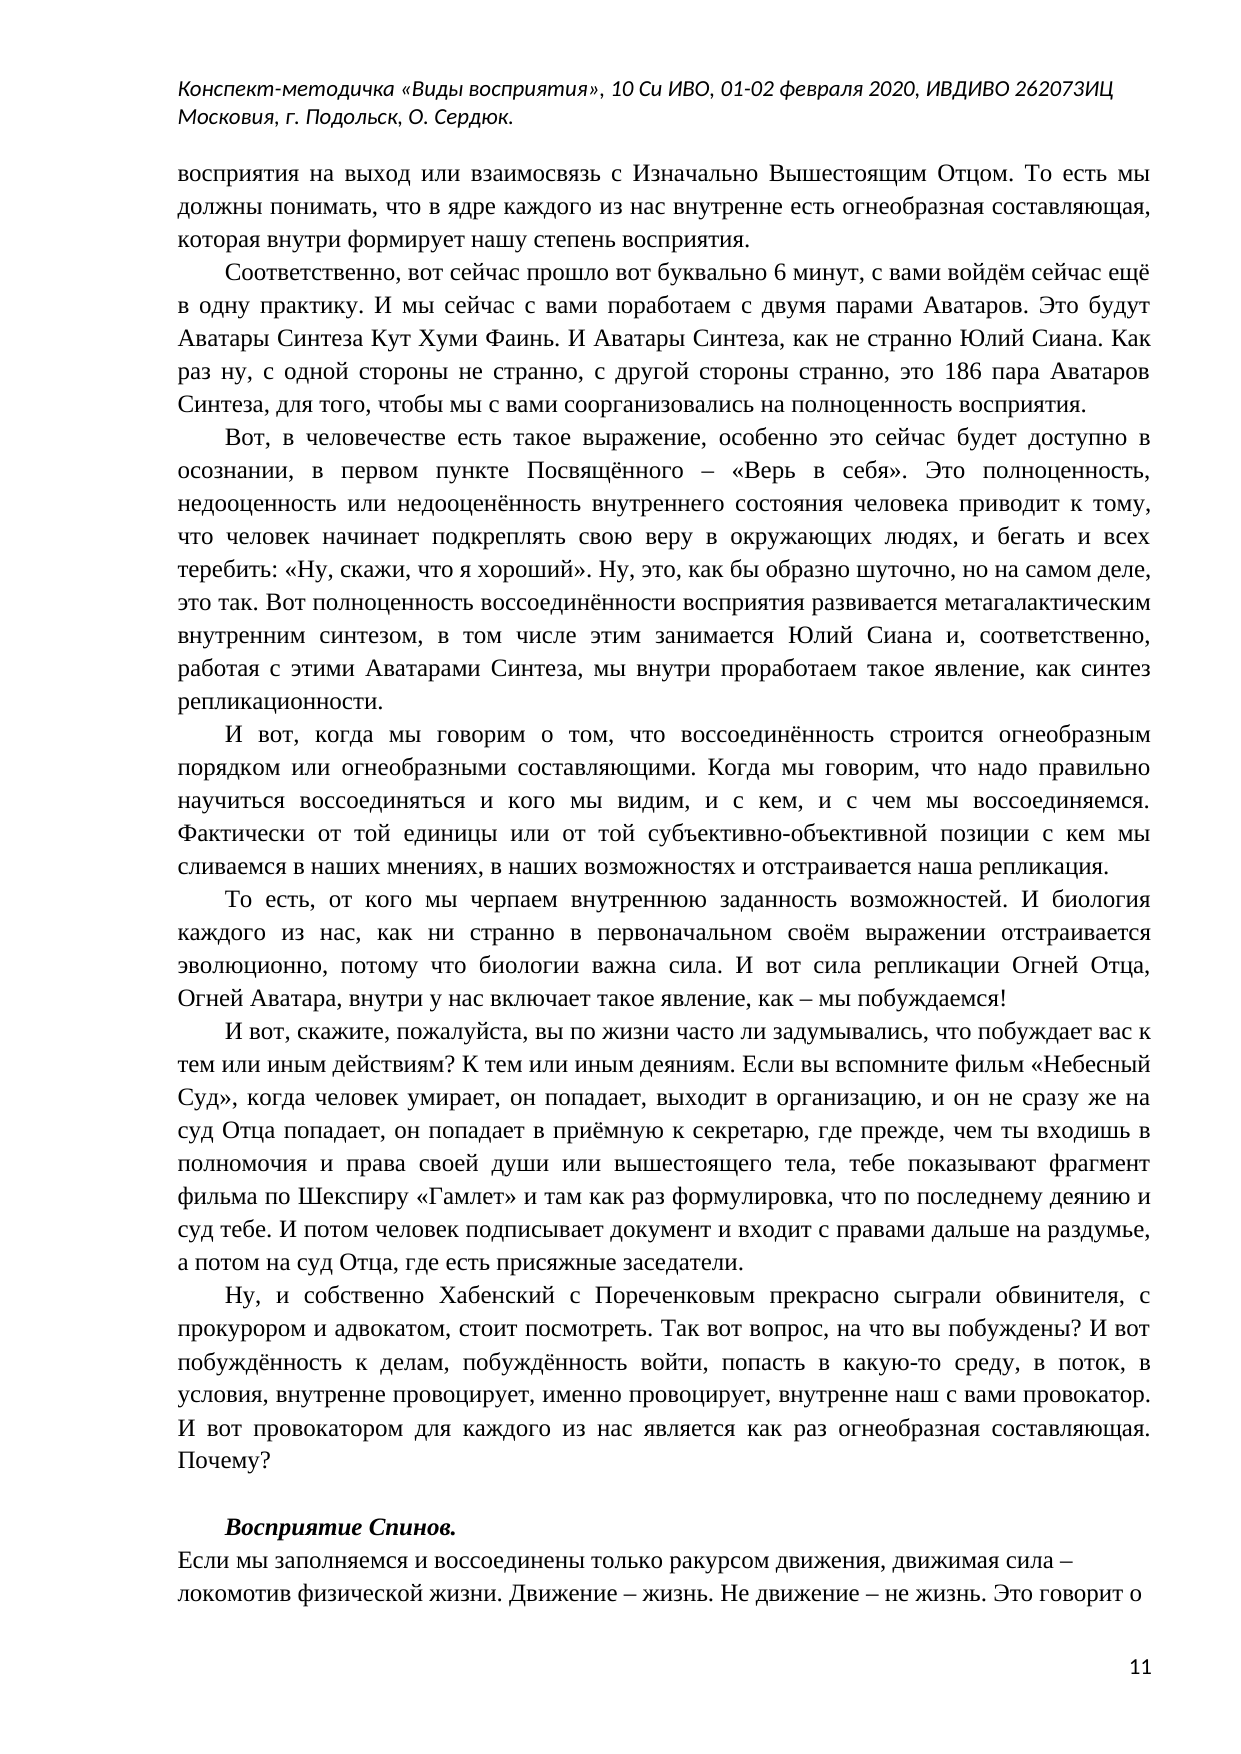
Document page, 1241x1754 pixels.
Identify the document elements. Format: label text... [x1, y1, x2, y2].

text Ну, и собственно Хабенский с Пореченковым прекрасно сыграли обвинителя, с прокурором и адвокатом, стоит посмотреть. Так вот вопрос, на что вы побуждены? И вот побуждённость к делам, побуждённость войти, попасть в какую-то среду, в поток, в условия, внутренне провоцирует, именно провоцирует, внутренне наш с вами провокатор. И вот провокатором для каждого из нас является как раз огнеобразная составляющая. Почему? [177, 1281, 1152, 1474]
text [177, 1545, 1152, 1606]
text Восприятие Спинов. [177, 1512, 1152, 1540]
text То есть, от кого мы черпаем внутреннюю заданность возможностей. И биология каждого из нас, как ни странно в первоначальном своём выражении отстраивается эволюционно, потому что биологии важна сила. И вот сила репликации Огней Отца, Огней Аватара, внутри у нас включает такое явление, как – мы побуждаемся! [177, 884, 1152, 1012]
text И вот, скажите, пожалуйста, вы по жизни часто ли задумывались, что побуждает вас к тем или иным действиям? К тем или иным деяниям. Если вы вспомните фильм «Небесный Суд», когда человек умирает, он попадает, выходит в организацию, и он не сразу же на суд Отца попадает, он попадает в приёмную к секретарю, где прежде, чем ты входишь в полномочия и права своей души или вышестоящего тела, тебе показывают фрагмент фильма по Шекспиру «Гамлет» и там как раз формулировка, что по последнему деянию и суд тебе. И потом человек подписывает документ и входит с правами дальше на раздумье, а потом на суд Отца, где есть присяжные заседатели. [177, 1016, 1152, 1276]
text Соответственно, вот сейчас прошло вот буквально 6 минут, с вами войдём сейчас ещё в одну практику. И мы сейчас с вами поработаем с двумя парами Аватаров. Это будут Аватары Синтеза Кут Хуми Фаинь. И Аватары Синтеза, как не странно Юлий Сиана. Как раз ну, с одной стороны не странно, с другой стороны странно, это 186 пара Аватаров Синтеза, для того, чтобы мы с вами соорганизовались на полноценность восприятия. [177, 257, 1152, 418]
text Вот, в человечестве есть такое выражение, особенно это сейчас будет доступно в осознании, в первом пункте Посвящённого – «Верь в себя». Это полноценность, недооценность или недооценённость внутреннего состояния человека приводит к тому, что человек начинает подкреплять свою веру в окружающих людях, и бегать и всех теребить: «Ну, скажи, что я хороший». Ну, это, как бы образно шуточно, но на самом деле, это так. Вот полноценность воссоединённости восприятия развивается метагалактическим внутренним синтезом, в том числе этим занимается Юлий Сиана и, соответственно, работая с этими Аватарами Синтеза, мы внутри проработаем такое явление, как синтез репликационности. [177, 422, 1152, 715]
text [177, 158, 1152, 253]
text И вот, когда мы говорим о том, что воссоединённость строится огнеобразным порядком или огнеобразными составляющими. Когда мы говорим, что надо правильно научиться воссоединяться и кого мы видим, и с кем, и с чем мы воссоединяемся. Фактически от той единицы или от той субъективно-объективной позиции с кем мы сливаемся в наших мнениях, в наших возможностях и отстраивается наша репликация. [177, 719, 1152, 880]
